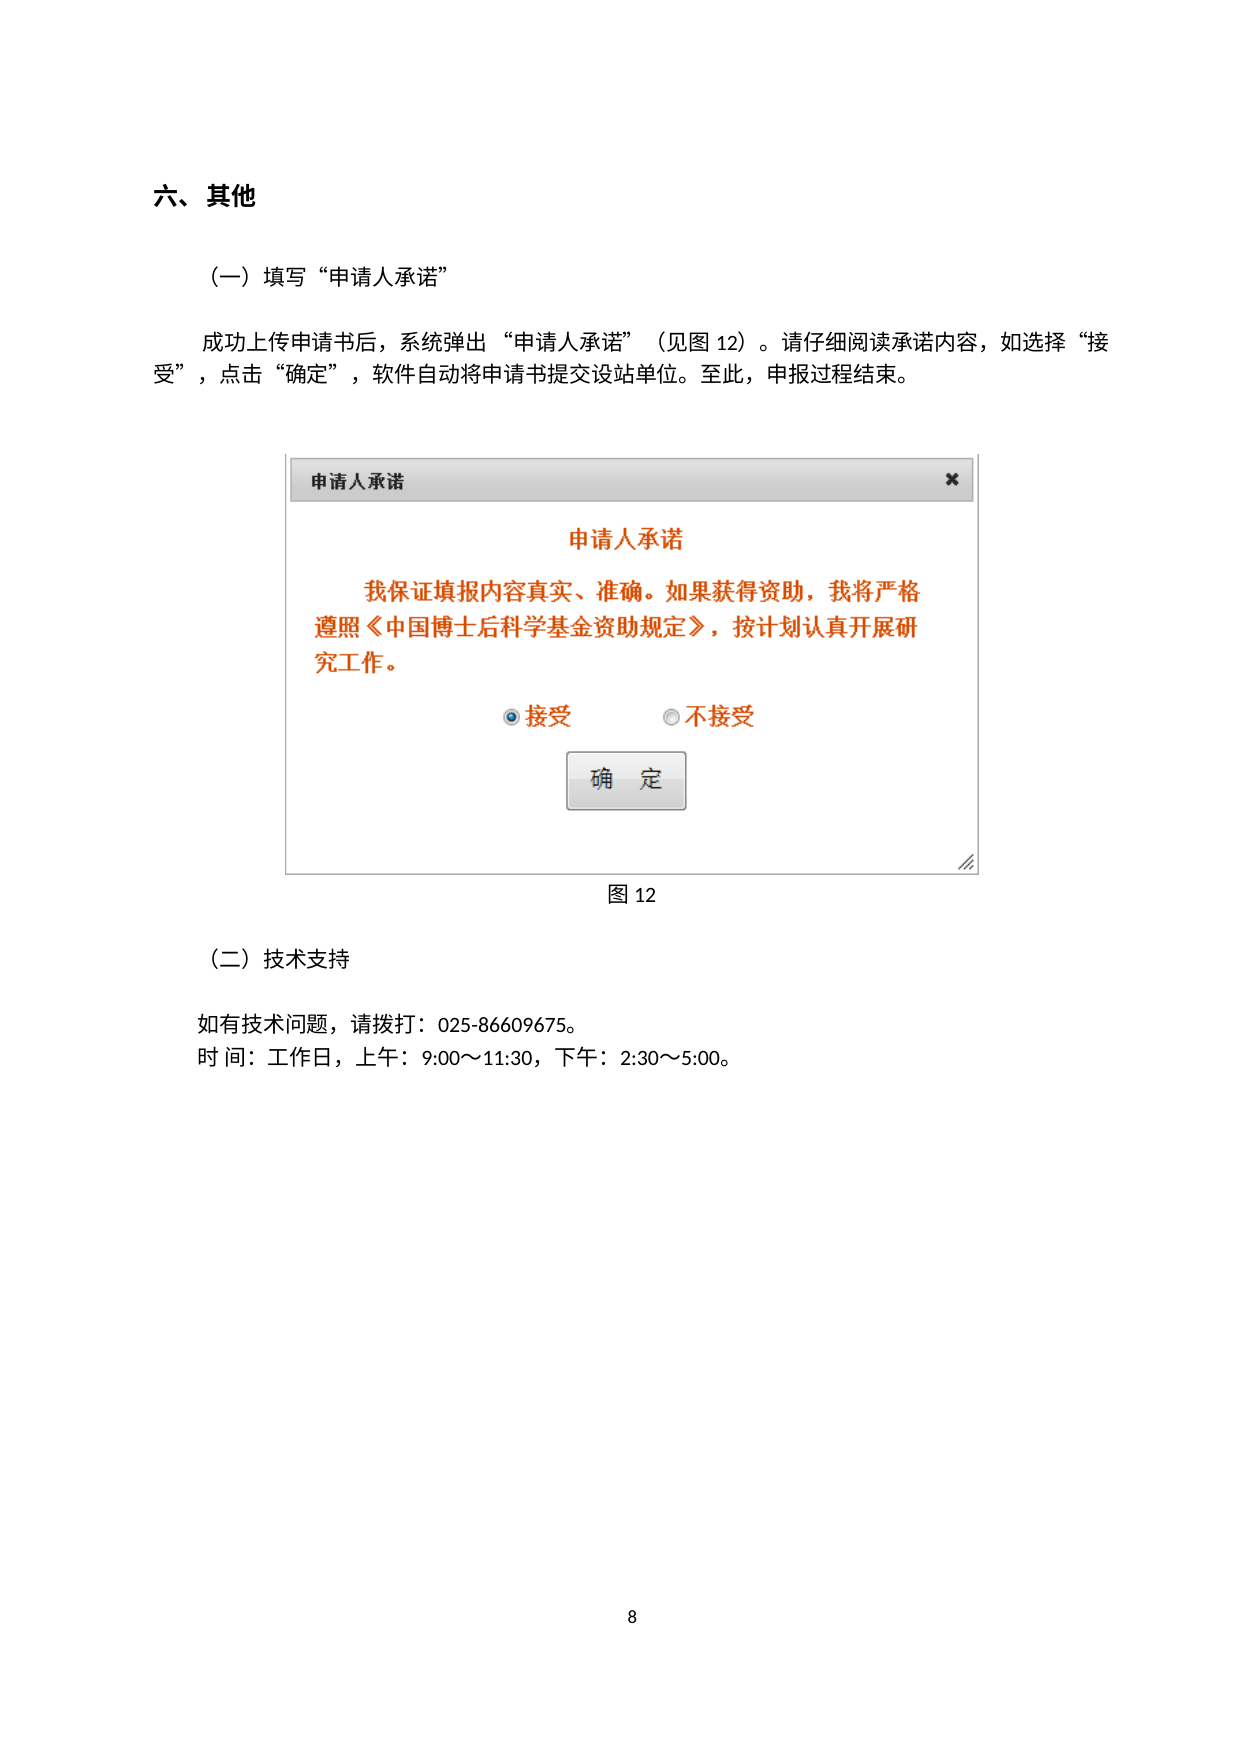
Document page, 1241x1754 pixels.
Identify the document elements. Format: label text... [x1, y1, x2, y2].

text （二）技术支持 [153, 942, 1110, 974]
text 图12 [153, 877, 1110, 909]
text 如有技术问题，请拨打：025-86609675。 [153, 1007, 1110, 1039]
text 时 间：工作日，上午：9:00～11:30，下午：2:30～5:00。 [153, 1039, 1110, 1072]
text 成功上传申请书后，系统弹出 “申请人承诺”（见图12）。请仔细阅读承诺内容，如选择“接受”，点击“确定”，软件自动将申请书提交设站单位。至此，申报过程结束。 [153, 324, 1110, 389]
text （一）填写“申请人承诺” [153, 259, 1110, 292]
picture [285, 454, 979, 875]
list 其他 [153, 162, 1110, 227]
